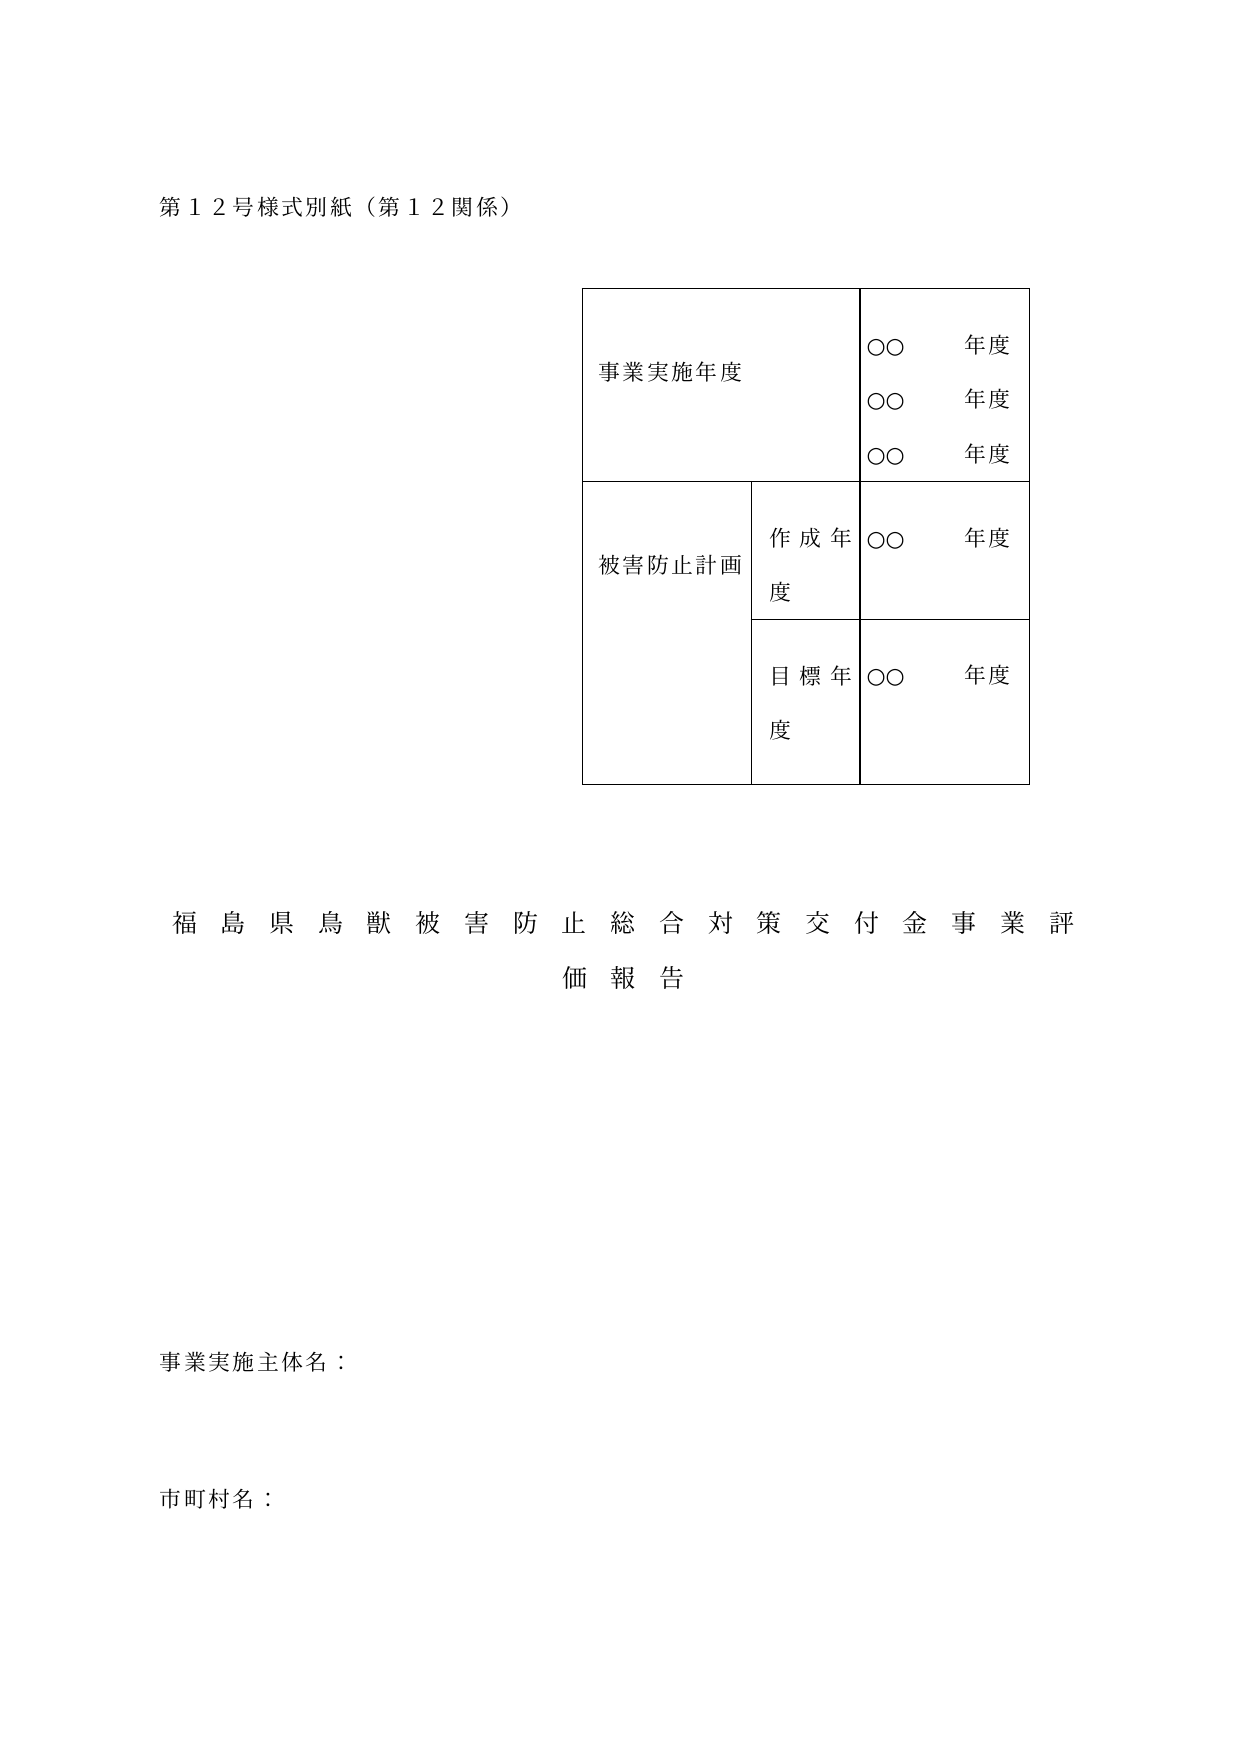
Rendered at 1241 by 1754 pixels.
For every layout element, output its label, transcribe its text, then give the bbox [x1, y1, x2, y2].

text 第１２号様式別紙（第１２関係） [159, 178, 1110, 233]
table_cell 被害防止計画 [583, 482, 751, 784]
table_cell 作成年度 [752, 482, 859, 619]
text 市町村名： [159, 1470, 1110, 1525]
table_cell ○○ 年度 [861, 620, 1029, 784]
table_header ○○ 年度 ○○ 年度 ○○ 年度 [861, 289, 1029, 481]
text 福島県鳥獣被害防止総合対策交付金事業評価報告 [159, 895, 1110, 1004]
table_header 事業実施年度 [583, 289, 859, 481]
table_cell 目標年度 [752, 620, 859, 784]
table_cell ○○ 年度 [861, 482, 1029, 619]
text 事業実施主体名： [159, 1333, 1110, 1388]
